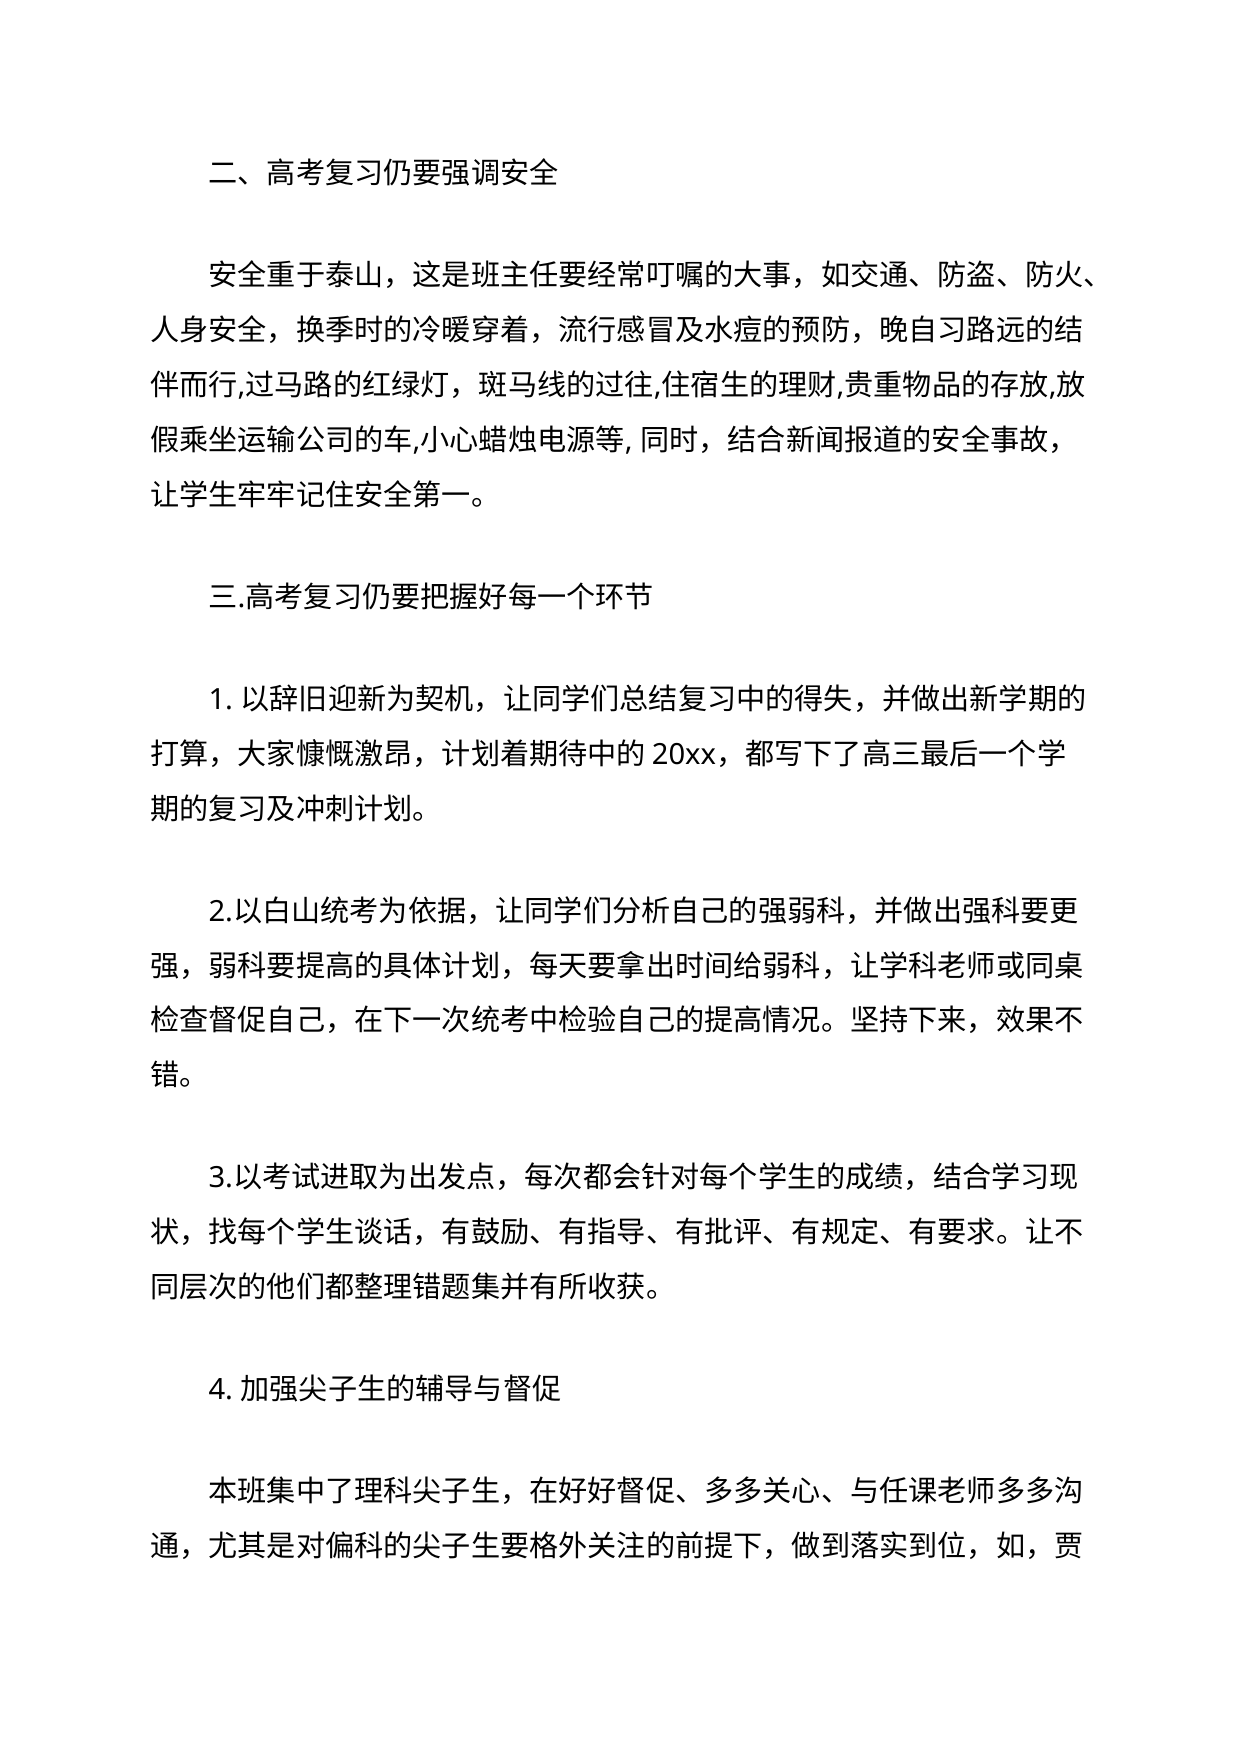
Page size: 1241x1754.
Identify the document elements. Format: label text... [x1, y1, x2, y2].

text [150, 1467, 1090, 1564]
text 二、高考复习仍要强调安全 [150, 150, 1090, 192]
text 1. 以辞旧迎新为契机，让同学们总结复习中的得失，并做出新学期的打算，大家慷慨激昂，计划着期待中的20xx，都写下了高三最后一个学期的复习及冲刺计划。 [150, 675, 1090, 828]
text 三.高考复习仍要把握好每一个环节 [150, 573, 1090, 616]
text 安全重于泰山，这是班主任要经常叮嘱的大事，如交通、防盗、防火、人身安全，换季时的冷暖穿着，流行感冒及水痘的预防，晚自习路远的结伴而行,过马路的红绿灯，斑马线的过往,住宿生的理财,贵重物品的存放,放假乘坐运输公司的车,小心蜡烛电源等, 同时，结合新闻报道的安全事故，让学生牢牢记住安全第一。 [150, 252, 1090, 514]
text 2.以白山统考为依据，让同学们分析自己的强弱科，并做出强科要更强，弱科要提高的具体计划，每天要拿出时间给弱科，让学科老师或同桌检查督促自己，在下一次统考中检验自己的提高情况。坚持下来，效果不错。 [150, 887, 1090, 1094]
text 3.以考试进取为出发点，每次都会针对每个学生的成绩，结合学习现状，找每个学生谈话，有鼓励、有指导、有批评、有规定、有要求。让不同层次的他们都整理错题集并有所收获。 [150, 1154, 1090, 1306]
text 4. 加强尖子生的辅导与督促 [150, 1365, 1090, 1408]
